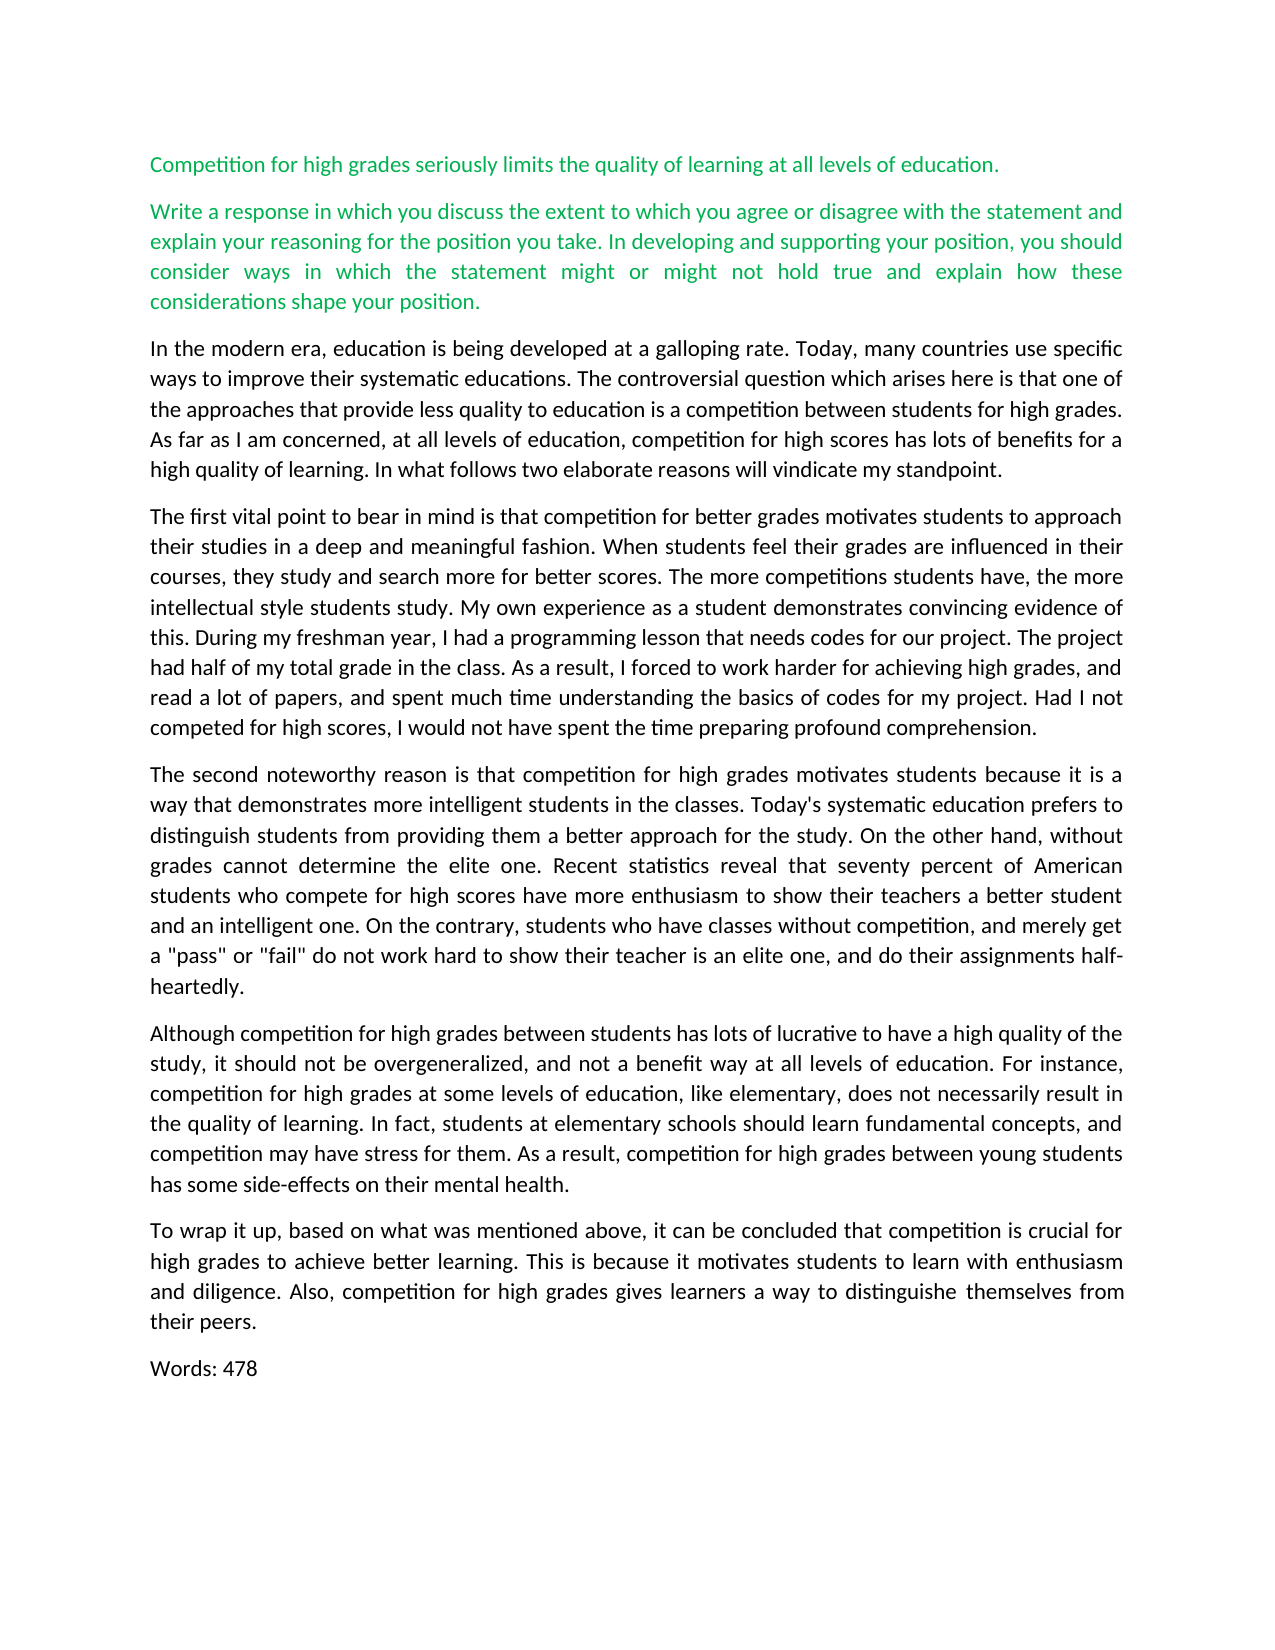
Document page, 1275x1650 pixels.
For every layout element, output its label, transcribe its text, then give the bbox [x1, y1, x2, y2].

text Words: 478 [150, 1354, 1125, 1382]
text To wrap it up, based on what was mentioned above, it can be concluded that competition is crucial for high grades to achieve better learning. This is because it motivates students to learn with enthusiasm and diligence. Also, competition for high grades gives learners a way to distinguishe themselves from their peers. [150, 1217, 1125, 1335]
text Write a response in which you discuss the extent to which you agree or disagree with the statement and explain your reasoning for the position you take. In developing and supporting your position, you should consider ways in which the statement might or might not hold true and explain how these considerations shape your position. [150, 197, 1125, 316]
text Although competition for high grades between students has lots of lucrative to have a high quality of the study, it should not be overgeneralized, and not a benefit way at all levels of education. For instance, competition for high grades at some levels of education, like elementary, does not necessarily result in the quality of learning. In fact, students at elementary schools should learn fundamental concepts, and competition may have stress for them. As a result, competition for high grades between young students has some side-effects on their mental health. [150, 1019, 1125, 1198]
text The second noteworthy reason is that competition for high grades motivates students because it is a way that demonstrates more intelligent students in the classes. Today's systematic education prefers to distinguish students from providing them a better approach for the study. On the other hand, without grades cannot determine the elite one. Recent statistics reveal that seventy percent of American students who compete for high scores have more enthusiasm to show their teachers a better student and an intelligent one. On the contrary, students who have classes without competition, and merely get a "pass" or "fail" do not work hard to show their teacher is an elite one, and do their assignments half-heartedly. [150, 760, 1125, 1000]
text The first vital point to bear in mind is that competition for better grades motivates students to approach their studies in a deep and meaningful fashion. When students feel their grades are influenced in their courses, they study and search more for better scores. The more competitions students have, the more intellectual style students study. My own experience as a student demonstrates convincing evidence of this. During my freshman year, I had a programming lesson that needs codes for our project. The project had half of my total grade in the class. As a result, I forced to work harder for achieving high grades, and read a lot of papers, and spent much time understanding the basics of codes for my project. Had I not competed for high scores, I would not have spent the time preparing profound comprehension. [150, 502, 1125, 742]
text In the modern era, education is being developed at a galloping rate. Today, many countries use specific ways to improve their systematic educations. The controversial question which arises here is that one of the approaches that provide less quality to education is a competition between students for high grades. As far as I am concerned, at all levels of education, competition for high scores has lots of benefits for a high quality of learning. In what follows two elaborate reasons will vindicate my standpoint. [150, 334, 1125, 483]
text Competition for high grades seriously limits the quality of learning at all levels of education. [150, 150, 1125, 178]
